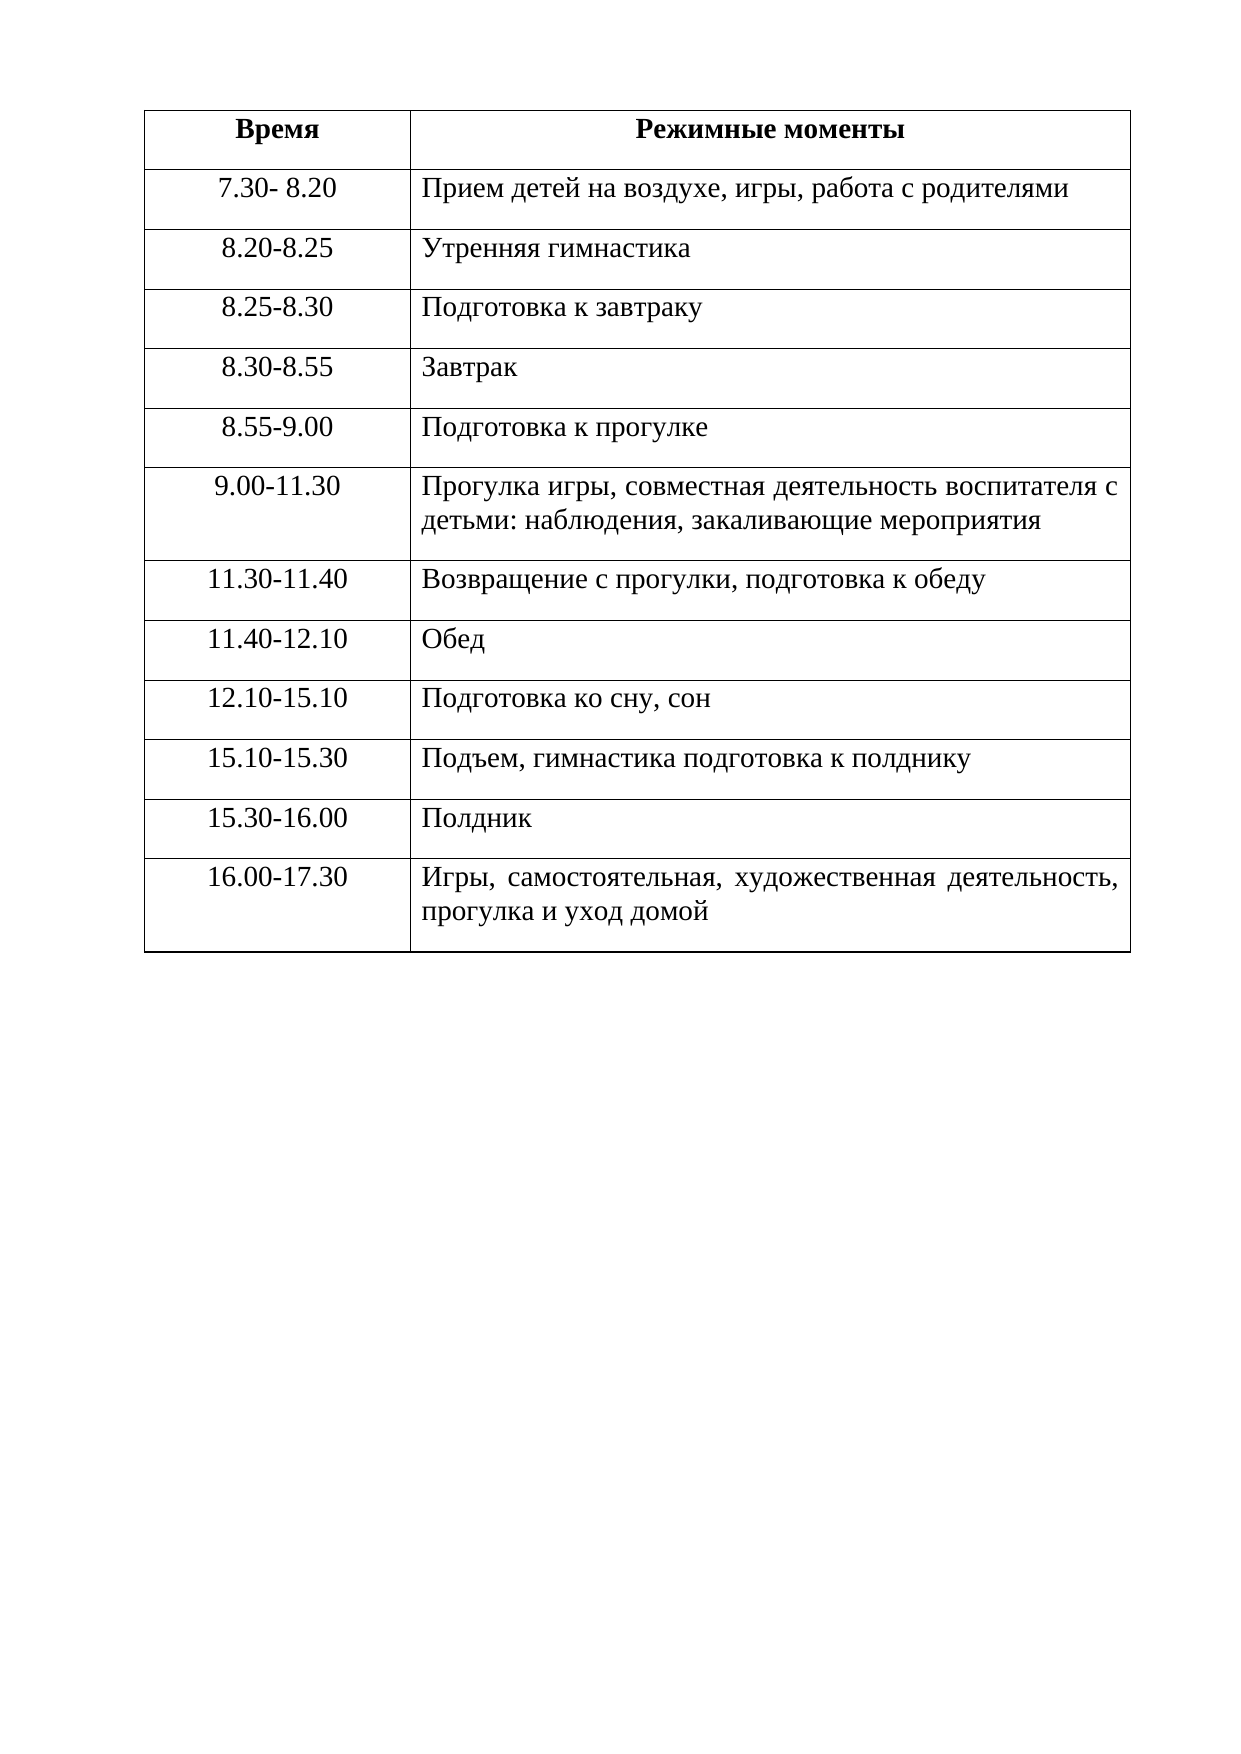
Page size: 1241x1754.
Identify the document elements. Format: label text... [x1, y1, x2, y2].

table_header Режимные моменты [411, 111, 1130, 169]
table_cell 16.00-17.30 [145, 859, 410, 951]
table_cell 8.20-8.25 [145, 230, 410, 288]
table_cell 9.00-11.30 [145, 468, 410, 560]
table_cell Прием детей на воздухе, игры, работа с родителями [411, 170, 1130, 229]
table_cell Возвращение с прогулки, подготовка к обеду [411, 561, 1130, 620]
table_cell 8.25-8.30 [145, 290, 410, 348]
table_cell 8.55-9.00 [145, 409, 410, 467]
table_cell 15.30-16.00 [145, 800, 410, 858]
table_cell Подготовка к прогулке [411, 409, 1130, 467]
table_cell Обед [411, 621, 1130, 679]
table_cell Игры, самостоятельная, художественная деятельность, прогулка и уход домой [411, 859, 1130, 951]
table_cell 8.30-8.55 [145, 349, 410, 408]
table_header Время [145, 111, 410, 169]
table_cell Прогулка игры, совместная деятельность воспитателя с детьми: наблюдения, закаливающие мероприятия [411, 468, 1130, 560]
table_cell Подготовка ко сну, сон [411, 681, 1130, 739]
table_cell 15.10-15.30 [145, 740, 410, 799]
table_cell 12.10-15.10 [145, 681, 410, 739]
table_cell Подъем, гимнастика подготовка к полднику [411, 740, 1130, 799]
table_cell Утренняя гимнастика [411, 230, 1130, 288]
table_cell 7.30- 8.20 [145, 170, 410, 229]
table_cell Полдник [411, 800, 1130, 858]
table_cell Подготовка к завтраку [411, 290, 1130, 348]
table_cell Завтрак [411, 349, 1130, 408]
table_cell 11.30-11.40 [145, 561, 410, 620]
table_cell 11.40-12.10 [145, 621, 410, 679]
